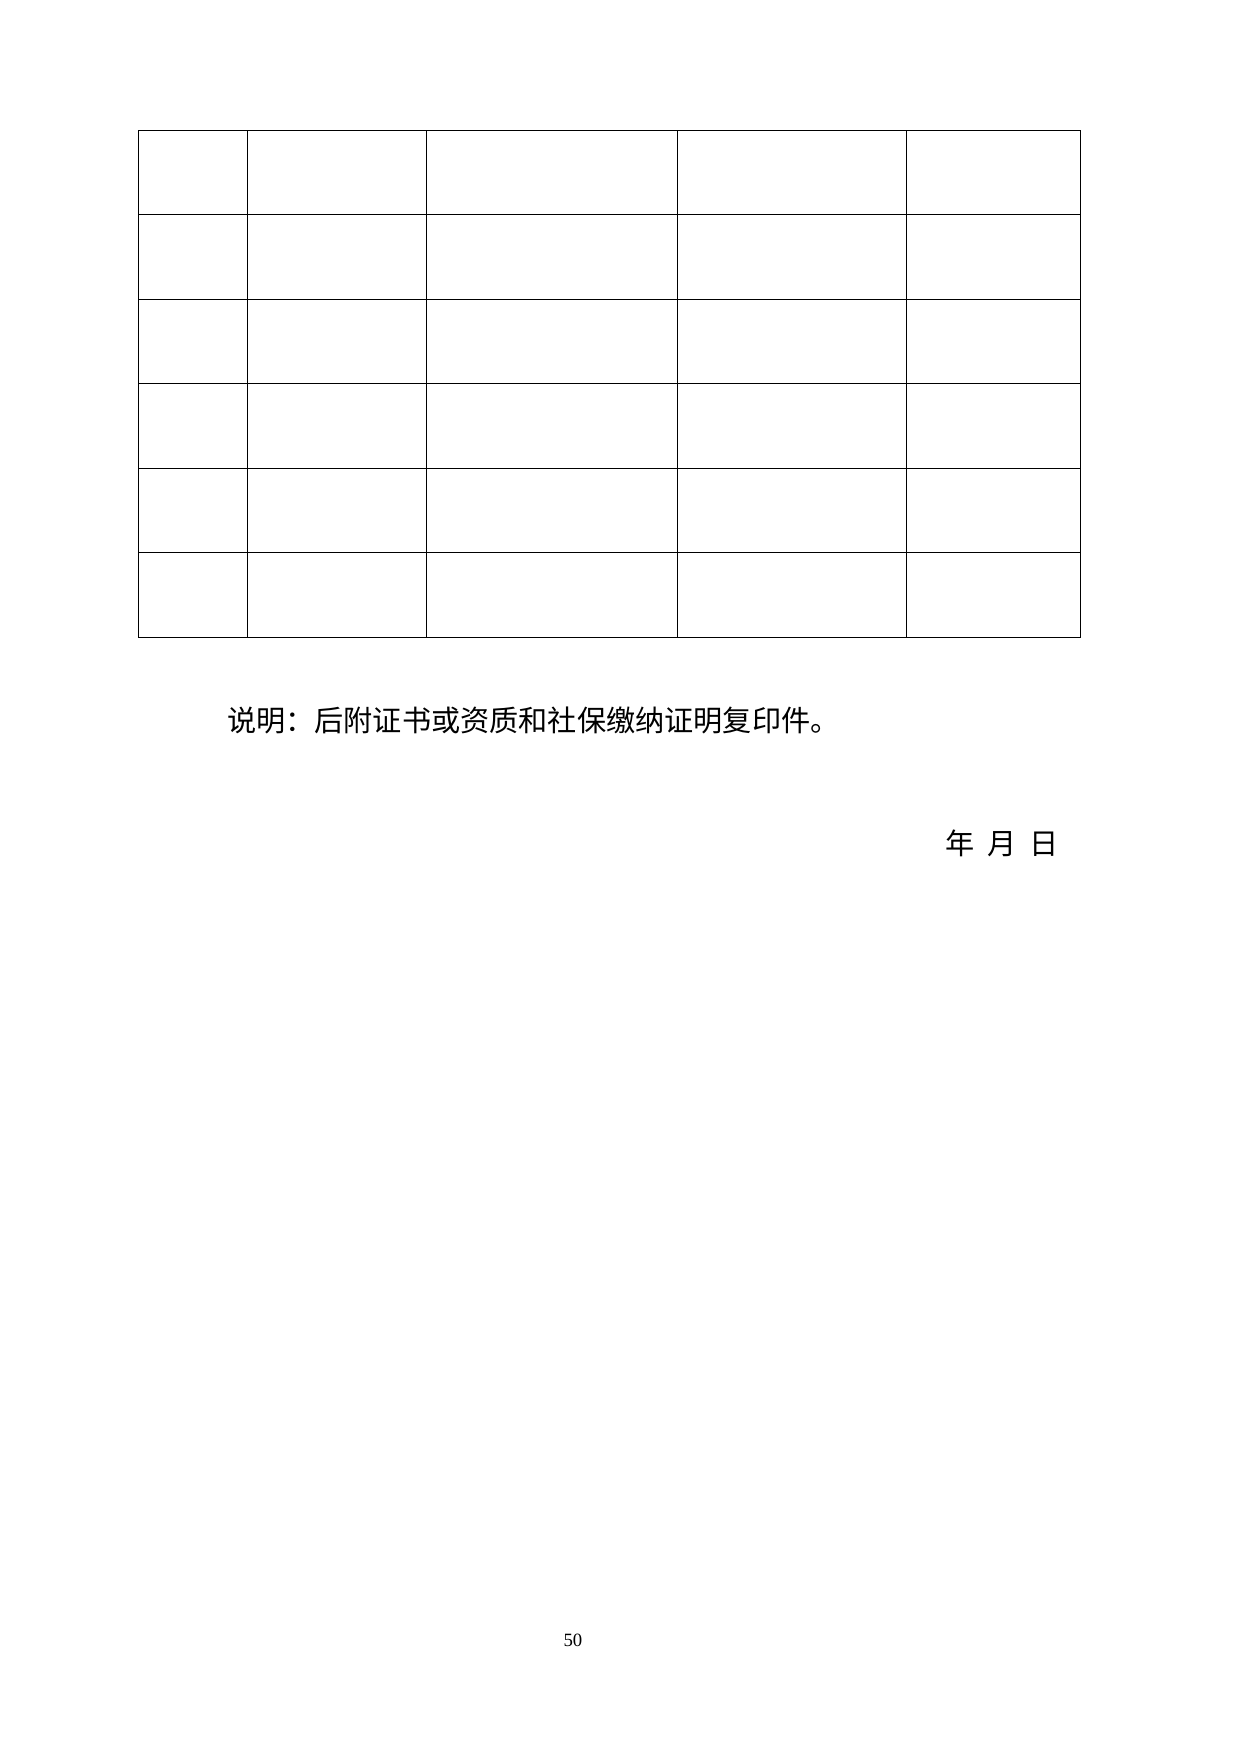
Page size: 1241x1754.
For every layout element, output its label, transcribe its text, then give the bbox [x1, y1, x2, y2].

table_cell [427, 469, 677, 552]
table_cell [678, 131, 906, 214]
table_cell [248, 131, 426, 214]
table_cell [907, 215, 1080, 299]
table_cell [427, 215, 677, 299]
table_cell [907, 300, 1080, 383]
text 年 月 日 [148, 821, 1059, 863]
table_cell [248, 300, 426, 383]
table_cell [248, 215, 426, 299]
table_cell [427, 553, 677, 637]
table_cell [907, 553, 1080, 637]
table_cell [678, 553, 906, 637]
table_cell [248, 553, 426, 637]
table_cell [427, 131, 677, 214]
table_cell [907, 469, 1080, 552]
table_cell [248, 384, 426, 467]
table_cell [139, 215, 247, 299]
table_cell [139, 469, 247, 552]
table_cell [139, 300, 247, 383]
text 说明：后附证书或资质和社保缴纳证明复印件。 [148, 698, 1059, 740]
table_cell [139, 553, 247, 637]
table_cell [427, 300, 677, 383]
table_cell [907, 384, 1080, 467]
table_cell [427, 384, 677, 467]
table_cell [907, 131, 1080, 214]
table_cell [678, 300, 906, 383]
table_cell [248, 469, 426, 552]
table_cell [678, 469, 906, 552]
table_cell [678, 215, 906, 299]
table_cell [139, 384, 247, 467]
table_cell [678, 384, 906, 467]
table_cell [139, 131, 247, 214]
